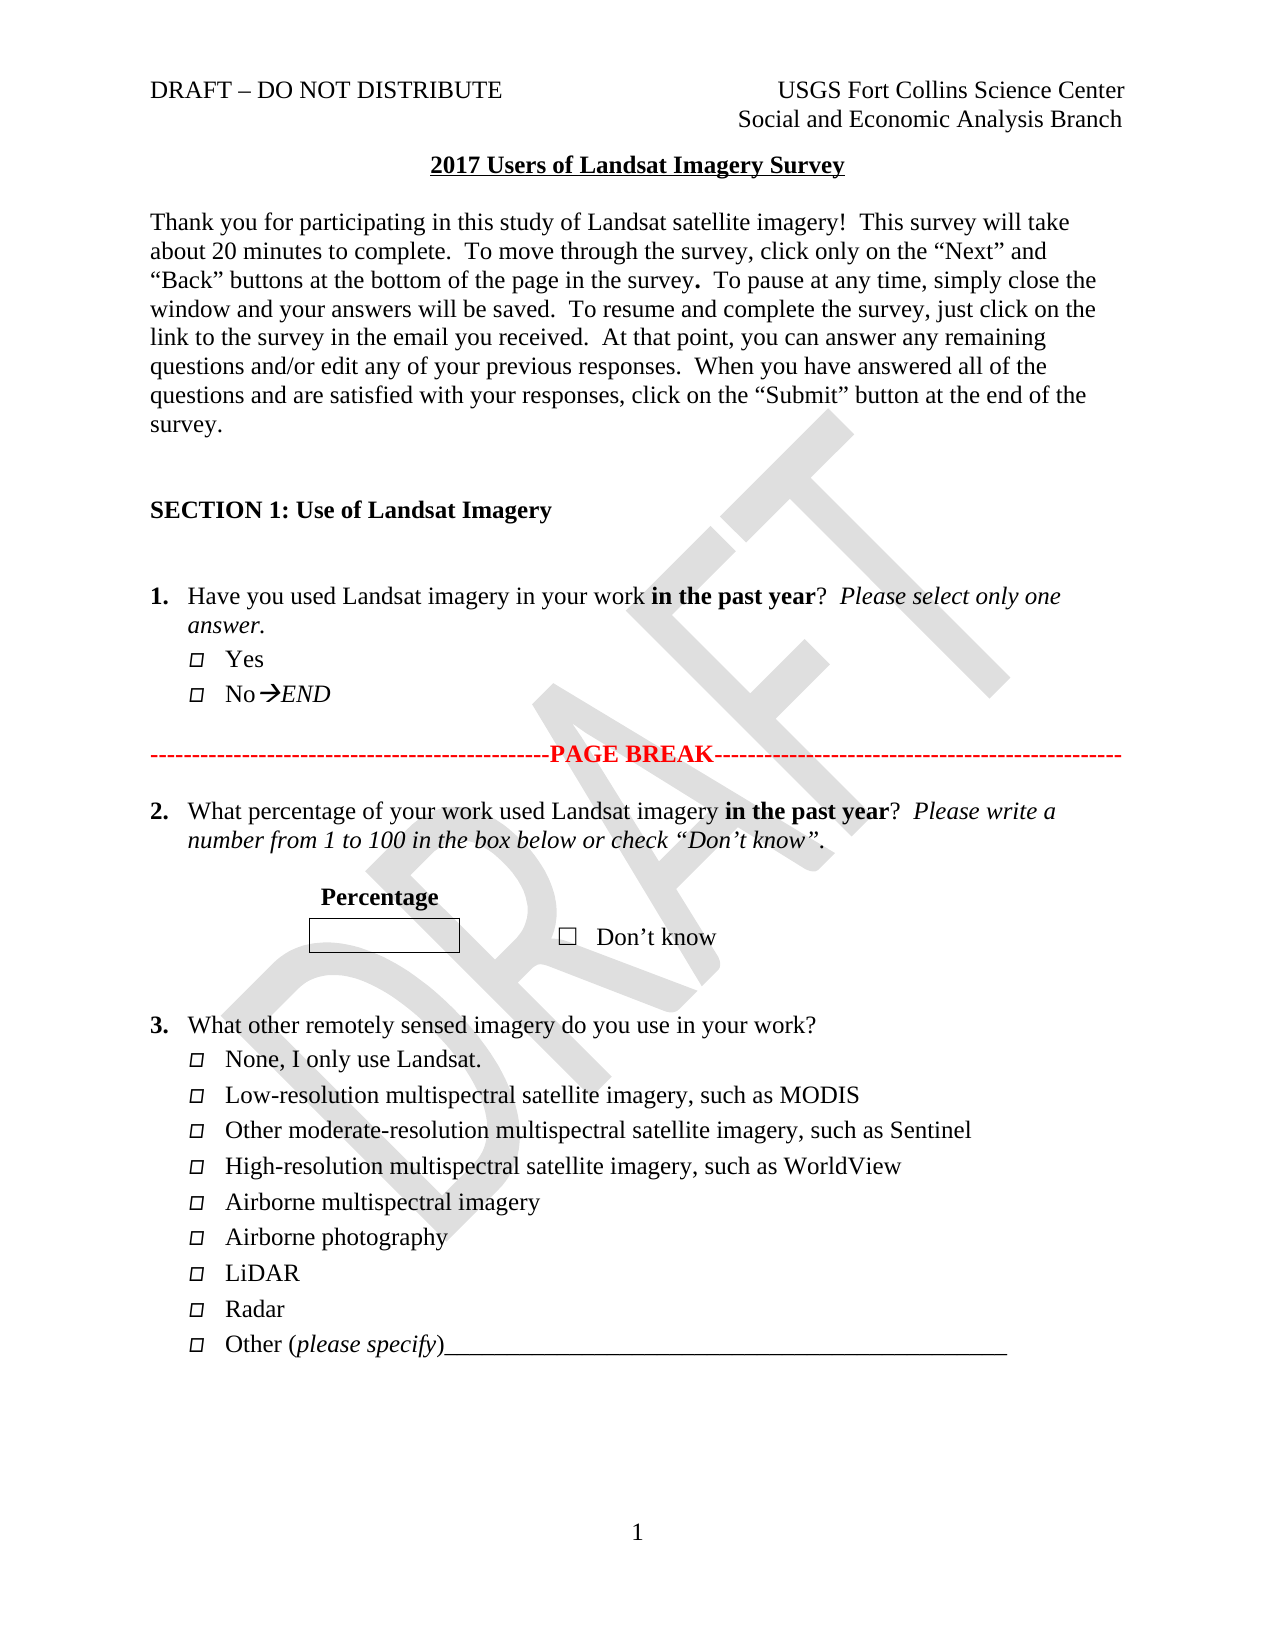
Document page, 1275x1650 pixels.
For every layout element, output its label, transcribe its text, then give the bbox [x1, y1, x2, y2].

table_cell [310, 919, 459, 952]
list NoEND [187, 674, 1125, 710]
list LiDAR [187, 1253, 1125, 1289]
list Other moderate-resolution multispectral satellite imagery, such as Sentinel [187, 1111, 1125, 1146]
list Airborne photography [187, 1217, 1125, 1253]
list High-resolution multispectral satellite imagery, such as WorldView [187, 1146, 1125, 1182]
list Radar [187, 1289, 1125, 1324]
list Airborne multispectral imagery [187, 1182, 1125, 1217]
list Low-resolution multispectral satellite imagery, such as MODIS [187, 1075, 1125, 1111]
list Have you used Landsat imagery in your work in the past year? Please select only one answer. [150, 581, 1125, 639]
list Yes [187, 639, 1125, 674]
text 2017 Users of Landsat Imagery Survey [150, 150, 1125, 179]
list Other (please specify)_____________________________________________ [187, 1324, 1125, 1360]
text SECTION 1: Use of Landsat Imagery [150, 495, 1125, 524]
table_cell Don’t know [460, 918, 741, 952]
list None, I only use Landsat. [187, 1039, 1125, 1075]
text ------------------------------------------------PAGE BREAK------------------------------------------------- [150, 739, 1125, 767]
list What other remotely sensed imagery do you use in your work? [150, 1011, 1125, 1039]
list What percentage of your work used Landsat imagery in the past year? Please write a number from 1 to 100 in the box below or check “Don’t know”. [150, 796, 1125, 854]
text Thank you for participating in this study of Landsat satellite imagery! This survey will take about 20 minutes to complete. To move through the survey, click only on the “Next” and “Back” buttons at the bottom of the page in the survey. To pause at any time, simply close the window and your answers will be saved. To resume and complete the survey, just click on the link to the survey in the email you received. At that point, you can answer any remaining questions and/or edit any of your previous responses. When you have answered all of the questions and are satisfied with your responses, click on the “Submit” button at the end of the survey. [150, 207, 1125, 437]
table_header [459, 883, 741, 917]
table_header Percentage [309, 883, 459, 917]
